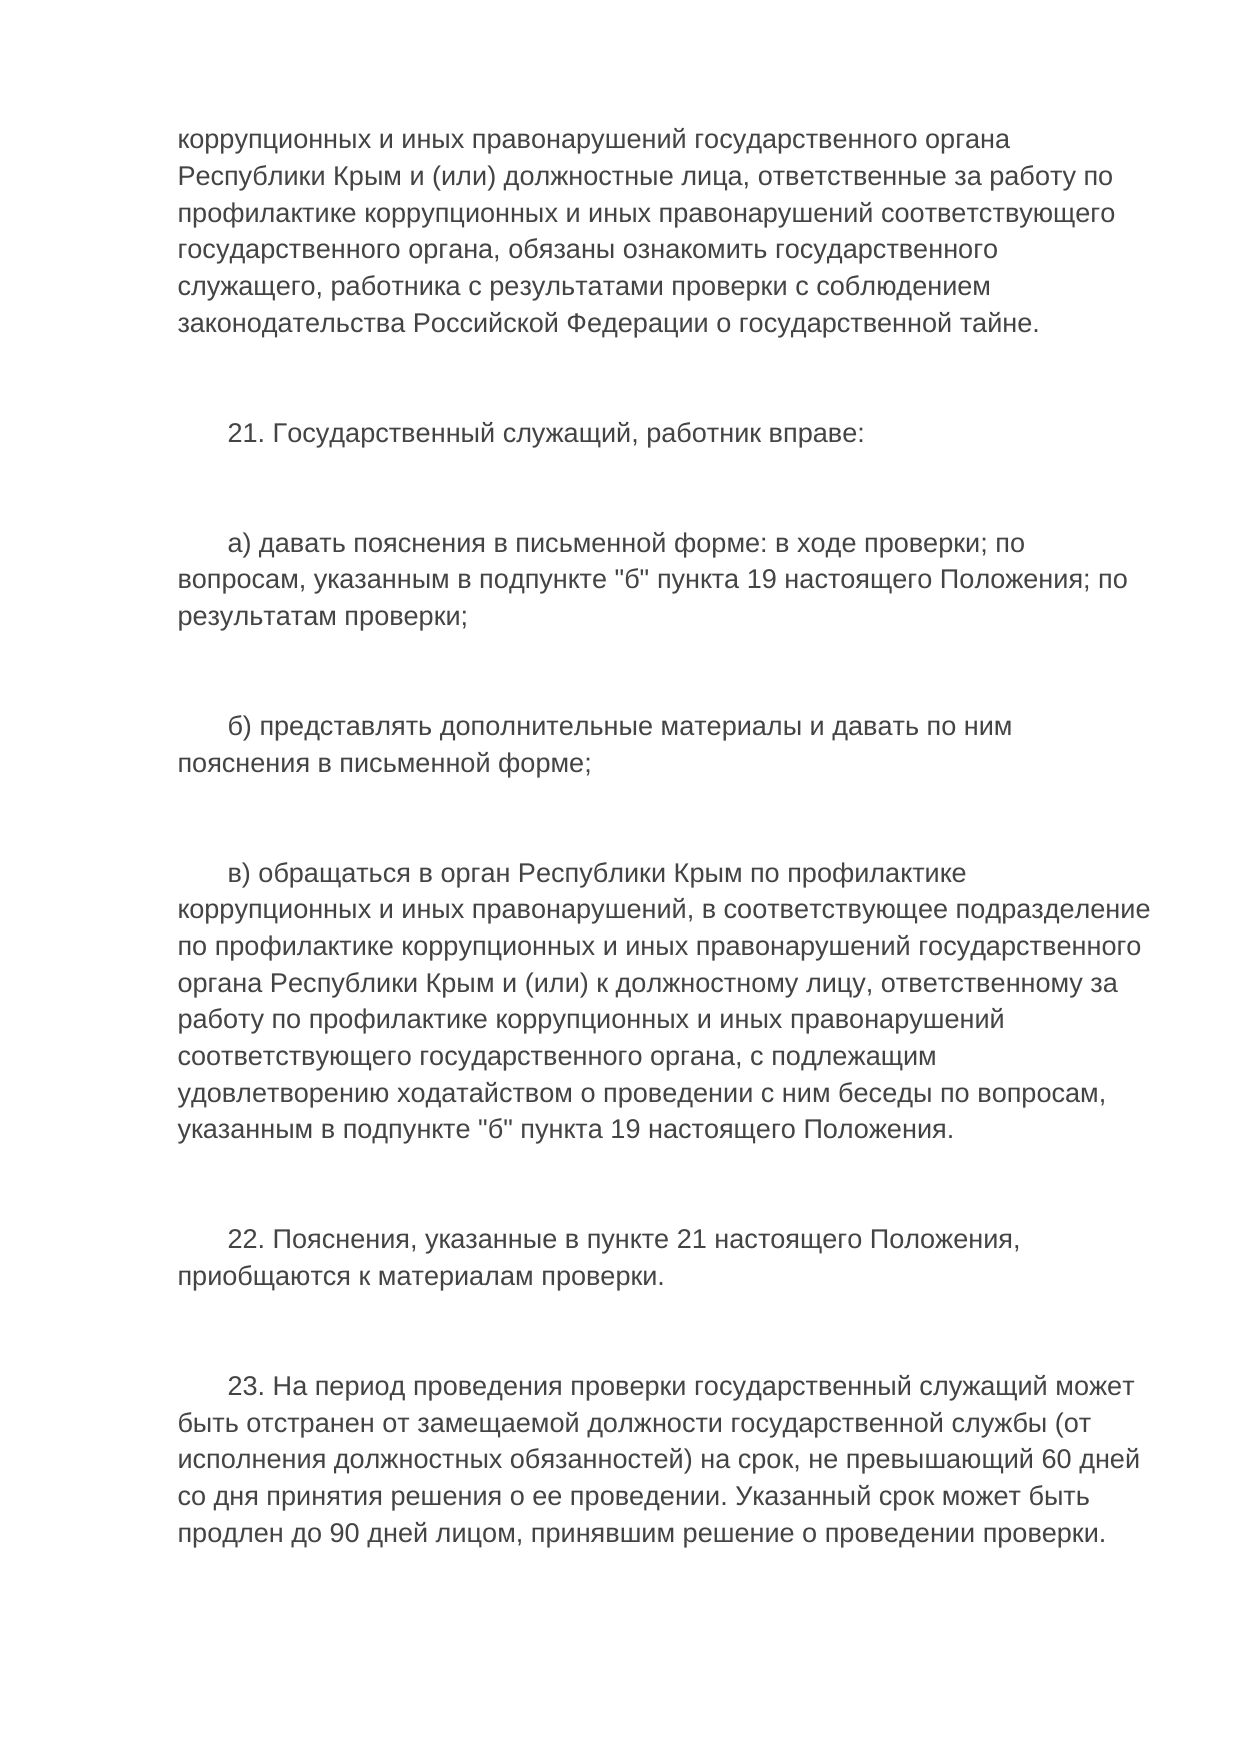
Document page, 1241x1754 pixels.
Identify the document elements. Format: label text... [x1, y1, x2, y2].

text 22. Пояснения, указанные в пункте 21 настоящего Положения, приобщаются к материалам проверки. [177, 1218, 1152, 1328]
text в) обращаться в орган Республики Крым по профилактике коррупционных и иных правонарушений, в соответствующее подразделение по профилактике коррупционных и иных правонарушений государственного органа Республики Крым и (или) к должностному лицу, ответственному за работу по профилактике коррупционных и иных правонарушений соответствующего государственного органа, с подлежащим удовлетворению ходатайством о проведении с ним беседы по вопросам, указанным в подпункте "б" пункта 19 настоящего Положения. [177, 851, 1152, 1181]
text 21. Государственный служащий, работник вправе: [177, 411, 1152, 485]
text а) давать пояснения в письменной форме: в ходе проверки; по вопросам, указанным в подпункте "б" пункта 19 настоящего Положения; по результатам проверки; [177, 521, 1152, 668]
text б) представлять дополнительные материалы и давать по ним пояснения в письменной форме; [177, 705, 1152, 815]
text 23. На период проведения проверки государственный служащий может быть отстранен от замещаемой должности государственной службы (от исполнения должностных обязанностей) на срок, не превышающий 60 дней со дня принятия решения о ее проведении. Указанный срок может быть продлен до 90 дней лицом, принявшим решение о проведении проверки. [177, 1365, 1152, 1585]
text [177, 118, 1152, 375]
